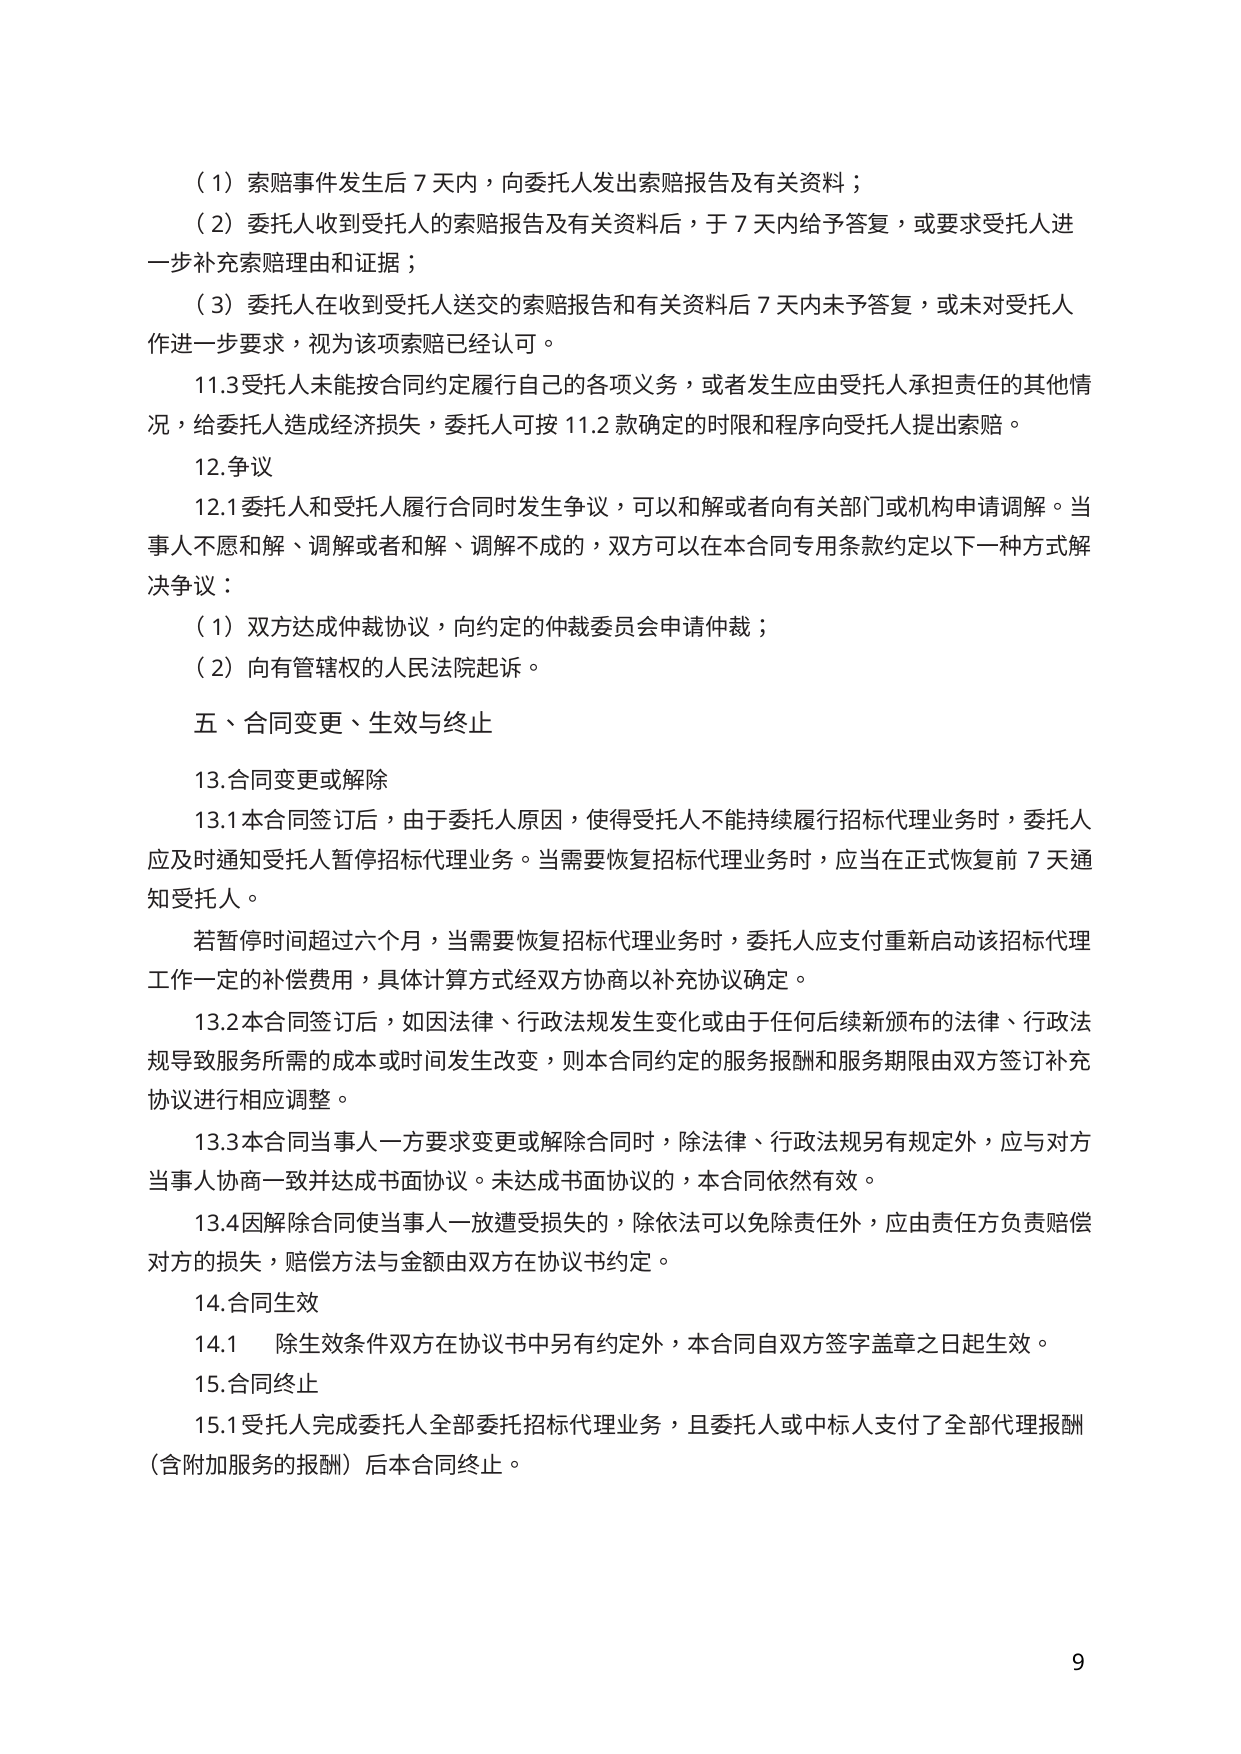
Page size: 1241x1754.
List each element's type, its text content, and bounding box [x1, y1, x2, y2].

list 委托人和受托人履行合同时发生争议，可以和解或者向有关部门或机构申请调解。当事人不愿和解、调解或者和解、调解不成的，双方可以在本合同专用条款约定以下一种方式解决争议： [148, 491, 1093, 601]
text （ 2）向有管辖权的人民法院起诉。 [182, 652, 1105, 683]
text （含附加服务的报酬）后本合同终止。 [136, 1449, 1105, 1480]
list 除生效条件双方在协议书中另有约定外，本合同自双方签字盖章之日起生效。 [193, 1328, 1105, 1359]
list 本合同签订后，由于委托人原因，使得受托人不能持续履行招标代理业务时，委托人应及时通知受托人暂停招标代理业务。当需要恢复招标代理业务时，应当在正式恢复前 7 天通知受托人。 [148, 804, 1093, 914]
list 合同终止 [193, 1368, 1105, 1399]
list 因解除合同使当事人一放遭受损失的，除依法可以免除责任外，应由责任方负责赔偿对方的损失，赔偿方法与金额由双方在协议书约定。 [148, 1207, 1093, 1277]
text （ 1）索赔事件发生后 7 天内，向委托人发出索赔报告及有关资料； [182, 167, 1105, 198]
text （ 1）双方达成仲裁协议，向约定的仲裁委员会申请仲裁； [182, 611, 1105, 642]
list 本合同当事人一方要求变更或解除合同时，除法律、行政法规另有规定外，应与对方当事人协商一致并达成书面协议。未达成书面协议的，本合同依然有效。 [148, 1126, 1093, 1196]
list 受托人未能按合同约定履行自己的各项义务，或者发生应由受托人承担责任的其他情况，给委托人造成经济损失，委托人可按 11.2 款确定的时限和程序向受托人提出索赔。 [148, 369, 1093, 440]
list 争议 [193, 450, 1105, 482]
list 受托人完成委托人全部委托招标代理业务，且委托人或中标人支付了全部代理报酬 [137, 1409, 1105, 1440]
text （ 3）委托人在收到受托人送交的索赔报告和有关资料后 7 天内未予答复，或未对受托人作进一步要求，视为该项索赔已经认可。 [148, 288, 1094, 359]
list 本合同签订后，如因法律、行政法规发生变化或由于任何后续新颁布的法律、行政法规导致服务所需的成本或时间发生改变，则本合同约定的服务报酬和服务期限由双方签订补充协议进行相应调整。 [148, 1006, 1093, 1116]
text 若暂停时间超过六个月，当需要恢复招标代理业务时，委托人应支付重新启动该招标代理工作一定的补偿费用，具体计算方式经双方协商以补充协议确定。 [148, 925, 1093, 995]
subtitle 五、合同变更、生效与终止 [193, 705, 1105, 739]
text （ 2）委托人收到受托人的索赔报告及有关资料后，于 7 天内给予答复，或要求受托人进一步补充索赔理由和证据； [148, 208, 1094, 278]
list 合同生效 [193, 1287, 1105, 1319]
list 合同变更或解除 [193, 764, 1105, 795]
